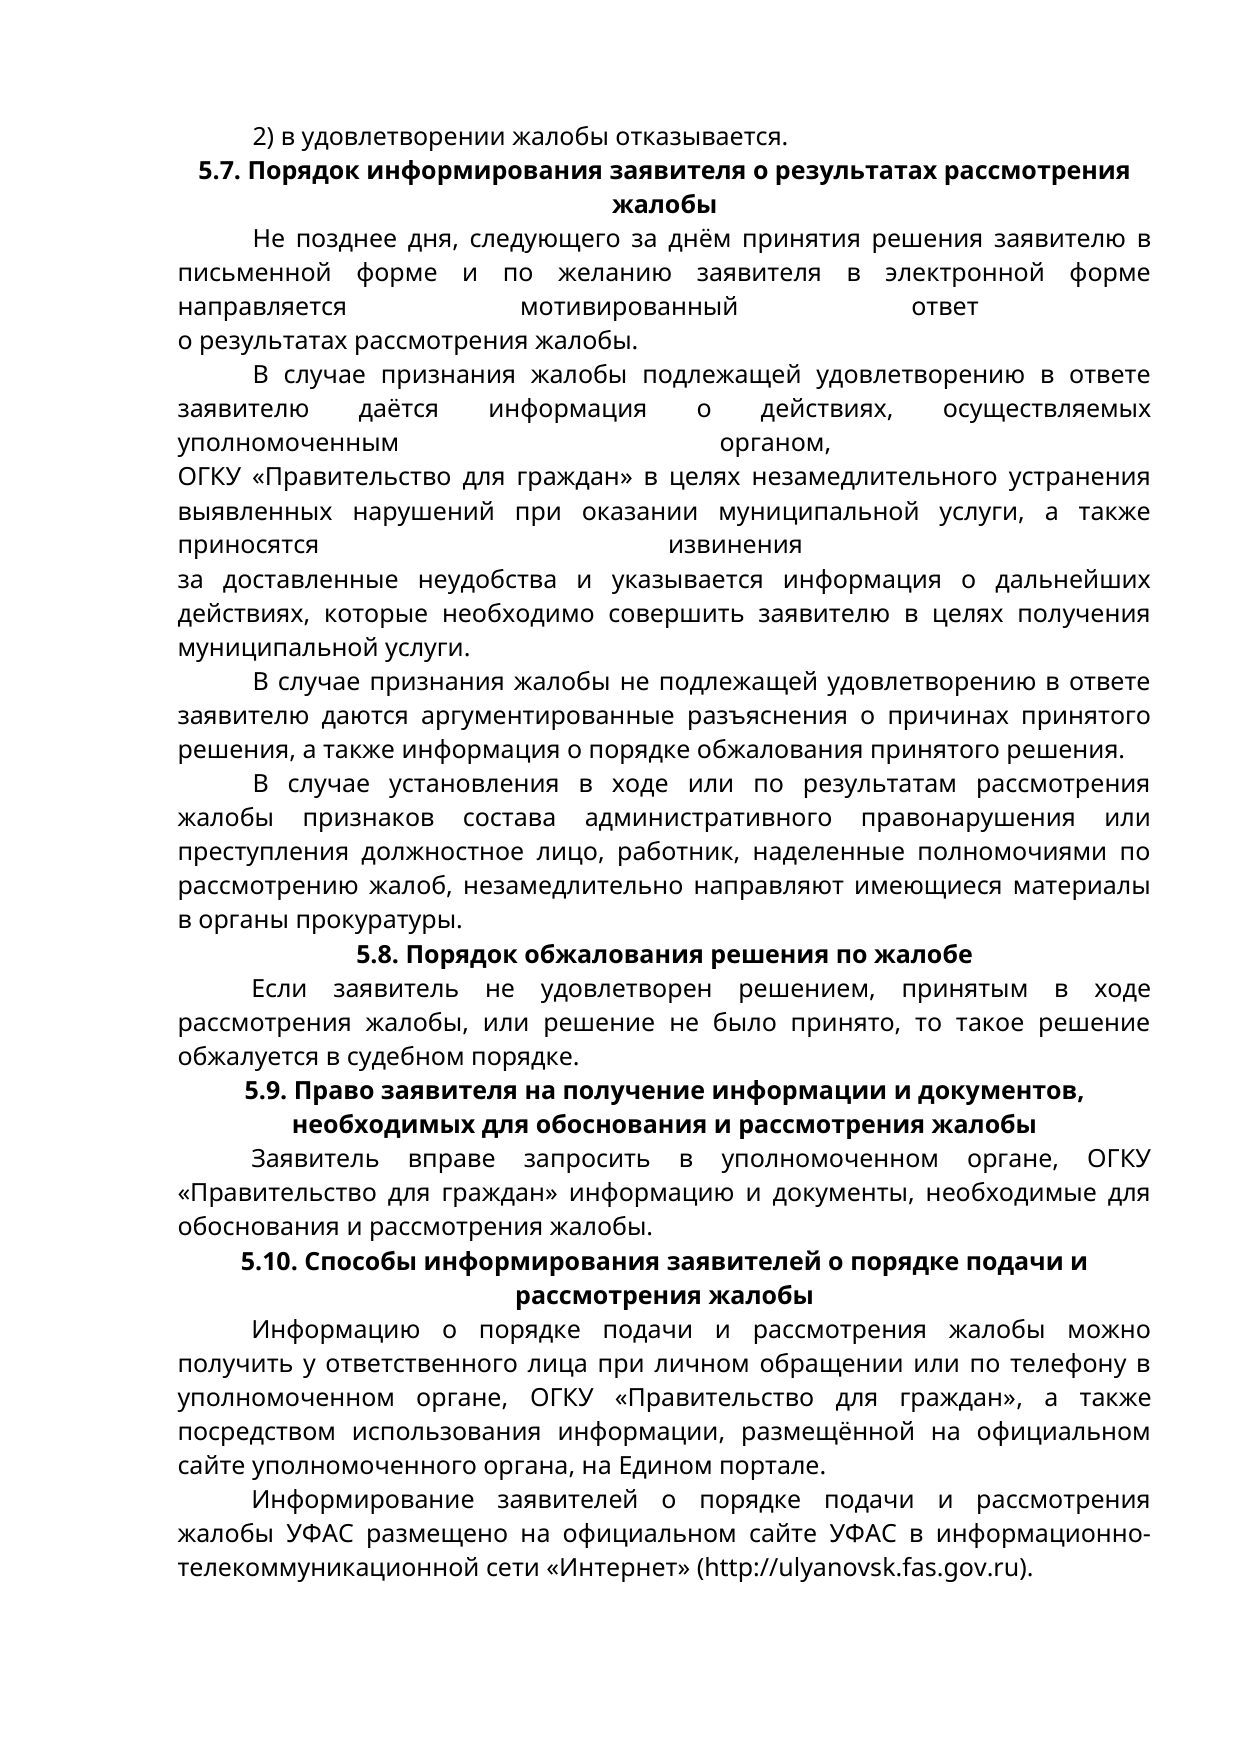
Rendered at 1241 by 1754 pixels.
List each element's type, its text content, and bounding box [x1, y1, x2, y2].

text 5.8. Порядок обжалования решения по жалобе [177, 936, 1152, 970]
text 5.9. Право заявителя на получение информации и документов, необходимых для обоснования и рассмотрения жалобы [177, 1073, 1152, 1141]
text 5.7. Порядок информирования заявителя о результатах рассмотрения жалобы [177, 152, 1152, 220]
text В случае признания жалобы подлежащей удовлетворению в ответе заявителю даётся информация о действиях, осуществляемых уполномоченным органом, ОГКУ «Правительство для граждан» в целях незамедлительного устранения выявленных нарушений при оказании муниципальной услуги, а также приносятся извинения за доставленные неудобства и указывается информация о дальнейших действиях, которые необходимо совершить заявителю в целях получения муниципальной услуги. [177, 357, 1152, 663]
text Если заявитель не удовлетворен решением, принятым в ходе рассмотрения жалобы, или решение не было принято, то такое решение обжалуется в судебном порядке. [177, 970, 1152, 1073]
text 5.10. Способы информирования заявителей о порядке подачи и рассмотрения жалобы [177, 1243, 1152, 1311]
text Не позднее дня, следующего за днём принятия решения заявителю в письменной форме и по желанию заявителя в электронной форме направляется мотивированный ответ о результатах рассмотрения жалобы. [177, 221, 1152, 357]
text Заявитель вправе запросить в уполномоченном органе, ОГКУ «Правительство для граждан» информацию и документы, необходимые для обоснования и рассмотрения жалобы. [177, 1141, 1152, 1243]
text 2) в удовлетворении жалобы отказывается. [177, 118, 1152, 152]
text В случае установления в ходе или по результатам рассмотрения жалобы признаков состава административного правонарушения или преступления должностное лицо, работник, наделенные полномочиями по рассмотрению жалоб, незамедлительно направляют имеющиеся материалы в органы прокуратуры. [177, 766, 1152, 936]
text Информирование заявителей о порядке подачи и рассмотрения жалобы УФАС размещено на официальном сайте УФАС в информационно-телекоммуникационной сети «Интернет» (http://ulyanovsk.fas.gov.ru). [177, 1482, 1152, 1584]
text Информацию о порядке подачи и рассмотрения жалобы можно получить у ответственного лица при личном обращении или по телефону в уполномоченном органе, ОГКУ «Правительство для граждан», а также посредством использования информации, размещённой на официальном сайте уполномоченного органа, на Едином портале. [177, 1311, 1152, 1482]
text В случае признания жалобы не подлежащей удовлетворению в ответе заявителю даются аргументированные разъяснения о причинах принятого решения, а также информация о порядке обжалования принятого решения. [177, 663, 1152, 766]
